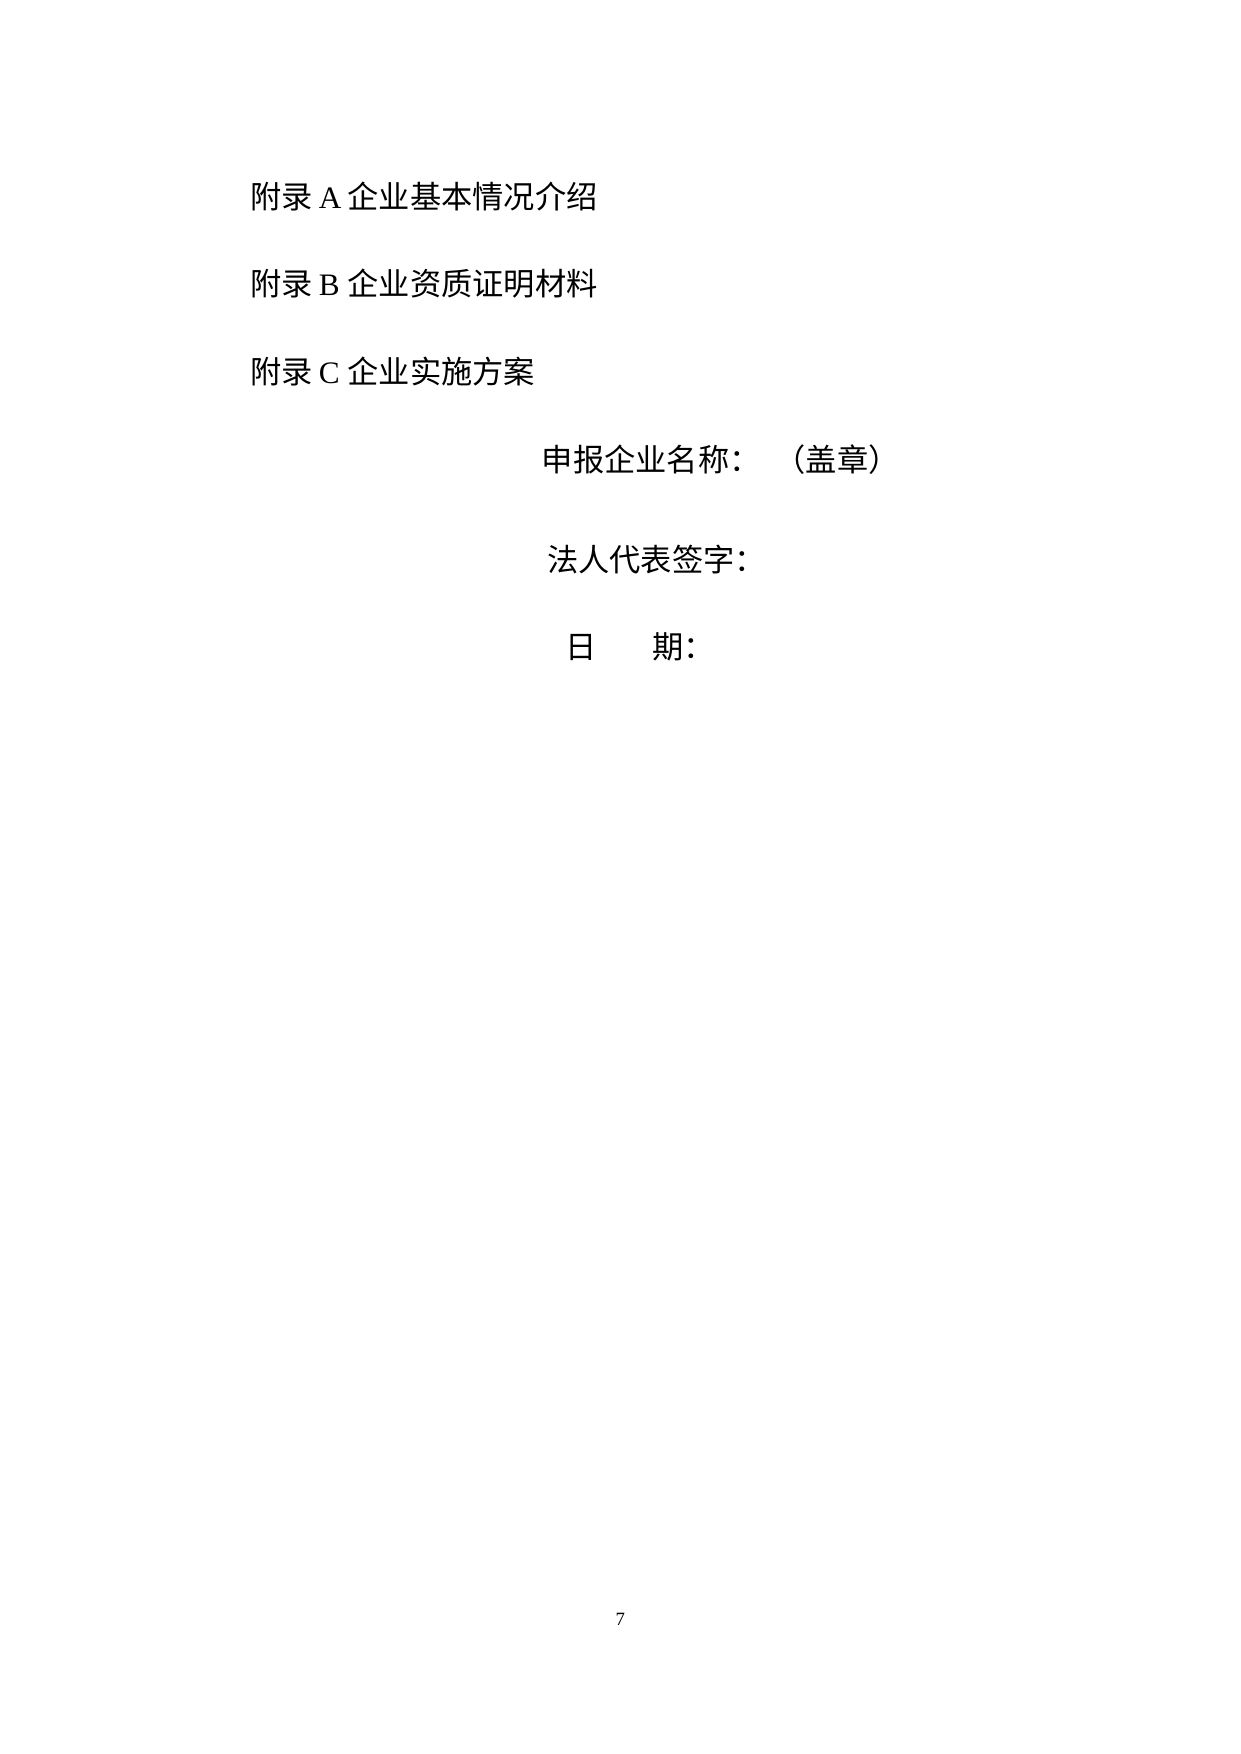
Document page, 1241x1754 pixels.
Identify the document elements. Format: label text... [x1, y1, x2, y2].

text 附录C 企业实施方案 [187, 337, 1053, 402]
text 法人代表签字： [187, 525, 1053, 590]
text 附录B 企业资质证明材料 [187, 249, 1053, 314]
text 日 期： [187, 612, 1053, 677]
text 附录A 企业基本情况介绍 [187, 162, 1053, 227]
text 申报企业名称： （盖章） [187, 425, 1053, 490]
